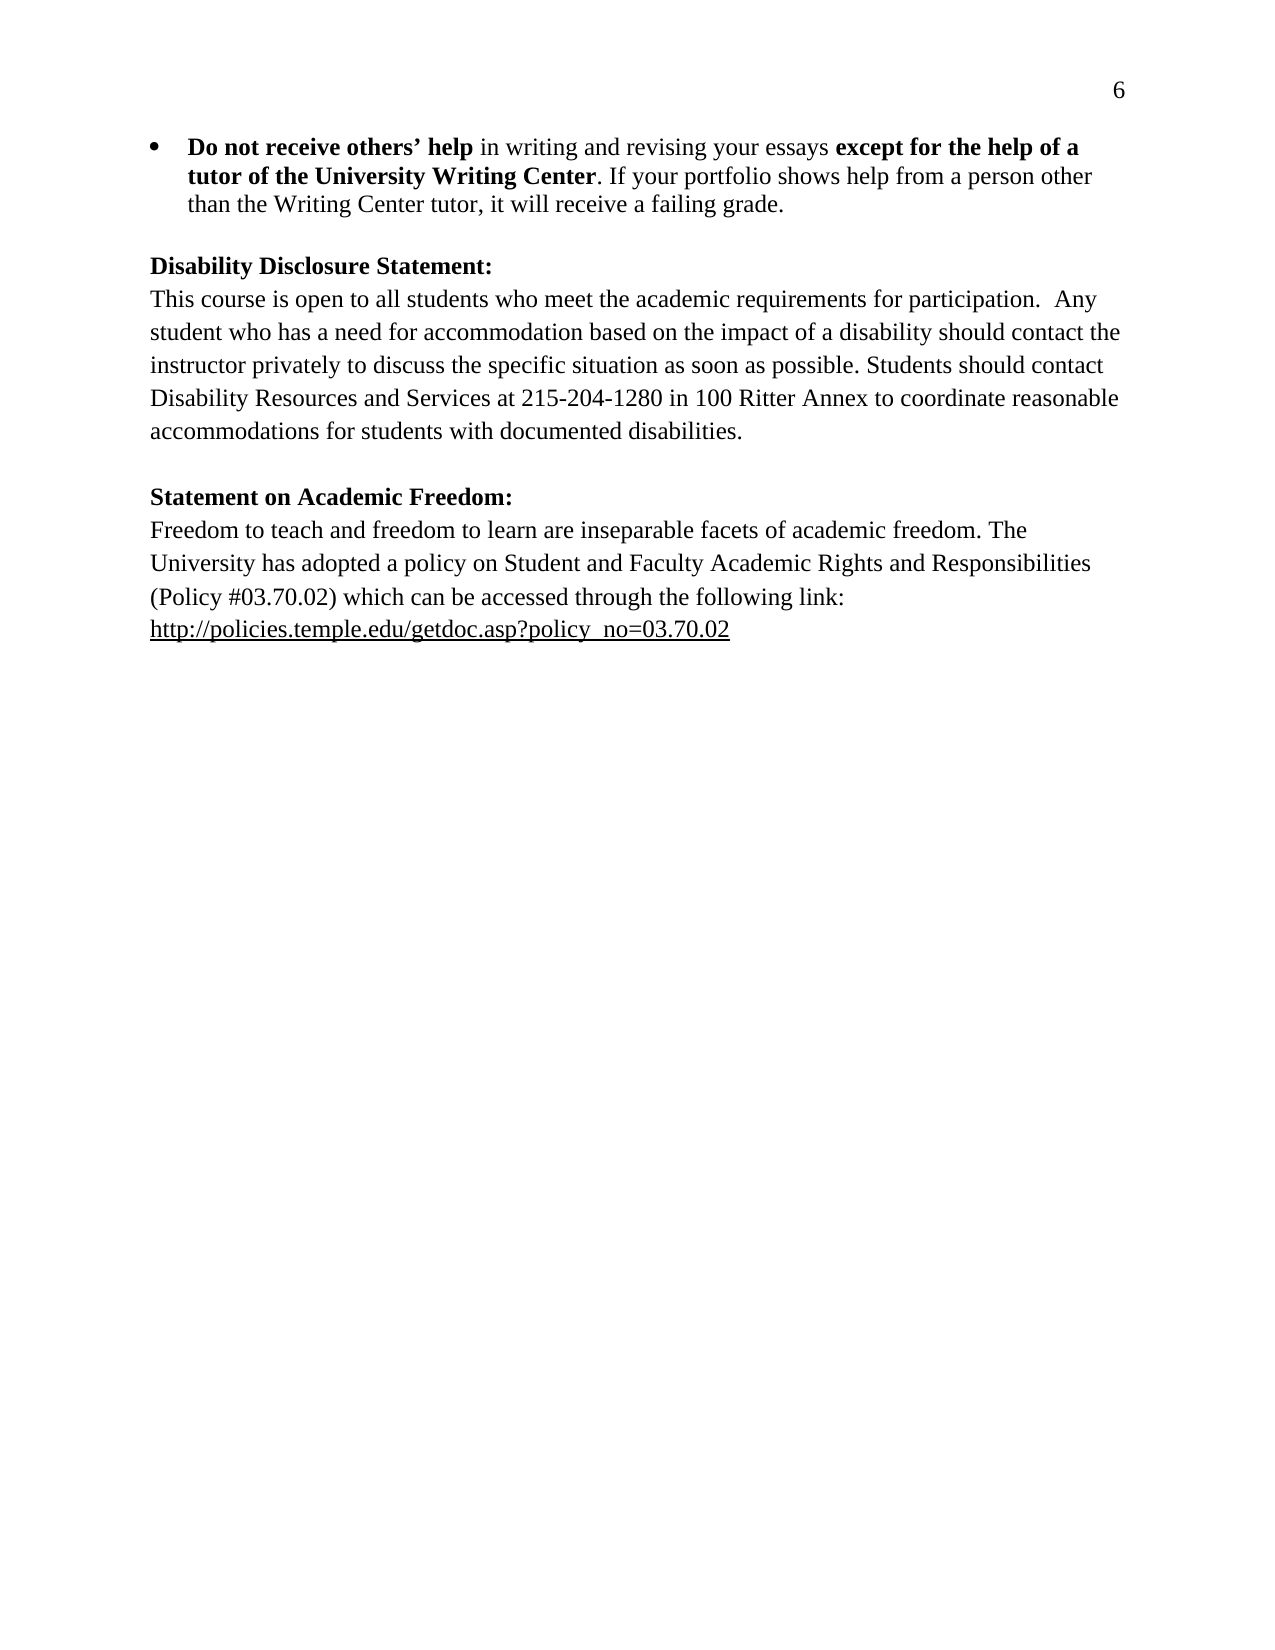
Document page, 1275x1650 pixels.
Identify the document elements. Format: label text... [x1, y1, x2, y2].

text Statement on Academic Freedom: [150, 482, 1125, 511]
list Do not receive others’ help in writing and revising your essays except for the help of a tutor of the University Writing Center. If your portfolio shows help from a person other than the Writing Center tutor, it will receive a failing grade. [150, 132, 1125, 218]
text Disability Disclosure Statement: [150, 251, 1125, 280]
text This course is open to all students who meet the academic requirements for participation. Any student who has a need for accommodation based on the impact of a disability should contact the instructor privately to discuss the specific situation as soon as possible. Students should contact Disability Resources and Services at 215-204-1280 in 100 Ritter Annex to coordinate reasonable accommodations for students with documented disabilities. [150, 284, 1125, 445]
text Freedom to teach and freedom to learn are inseparable facets of academic freedom. The University has adopted a policy on Student and Faculty Academic Rights and Responsibilities (Policy #03.70.02) which can be accessed through the following link: http://policies.temple.edu/getdoc.asp?policy_no=03.70.02 [150, 516, 1125, 643]
